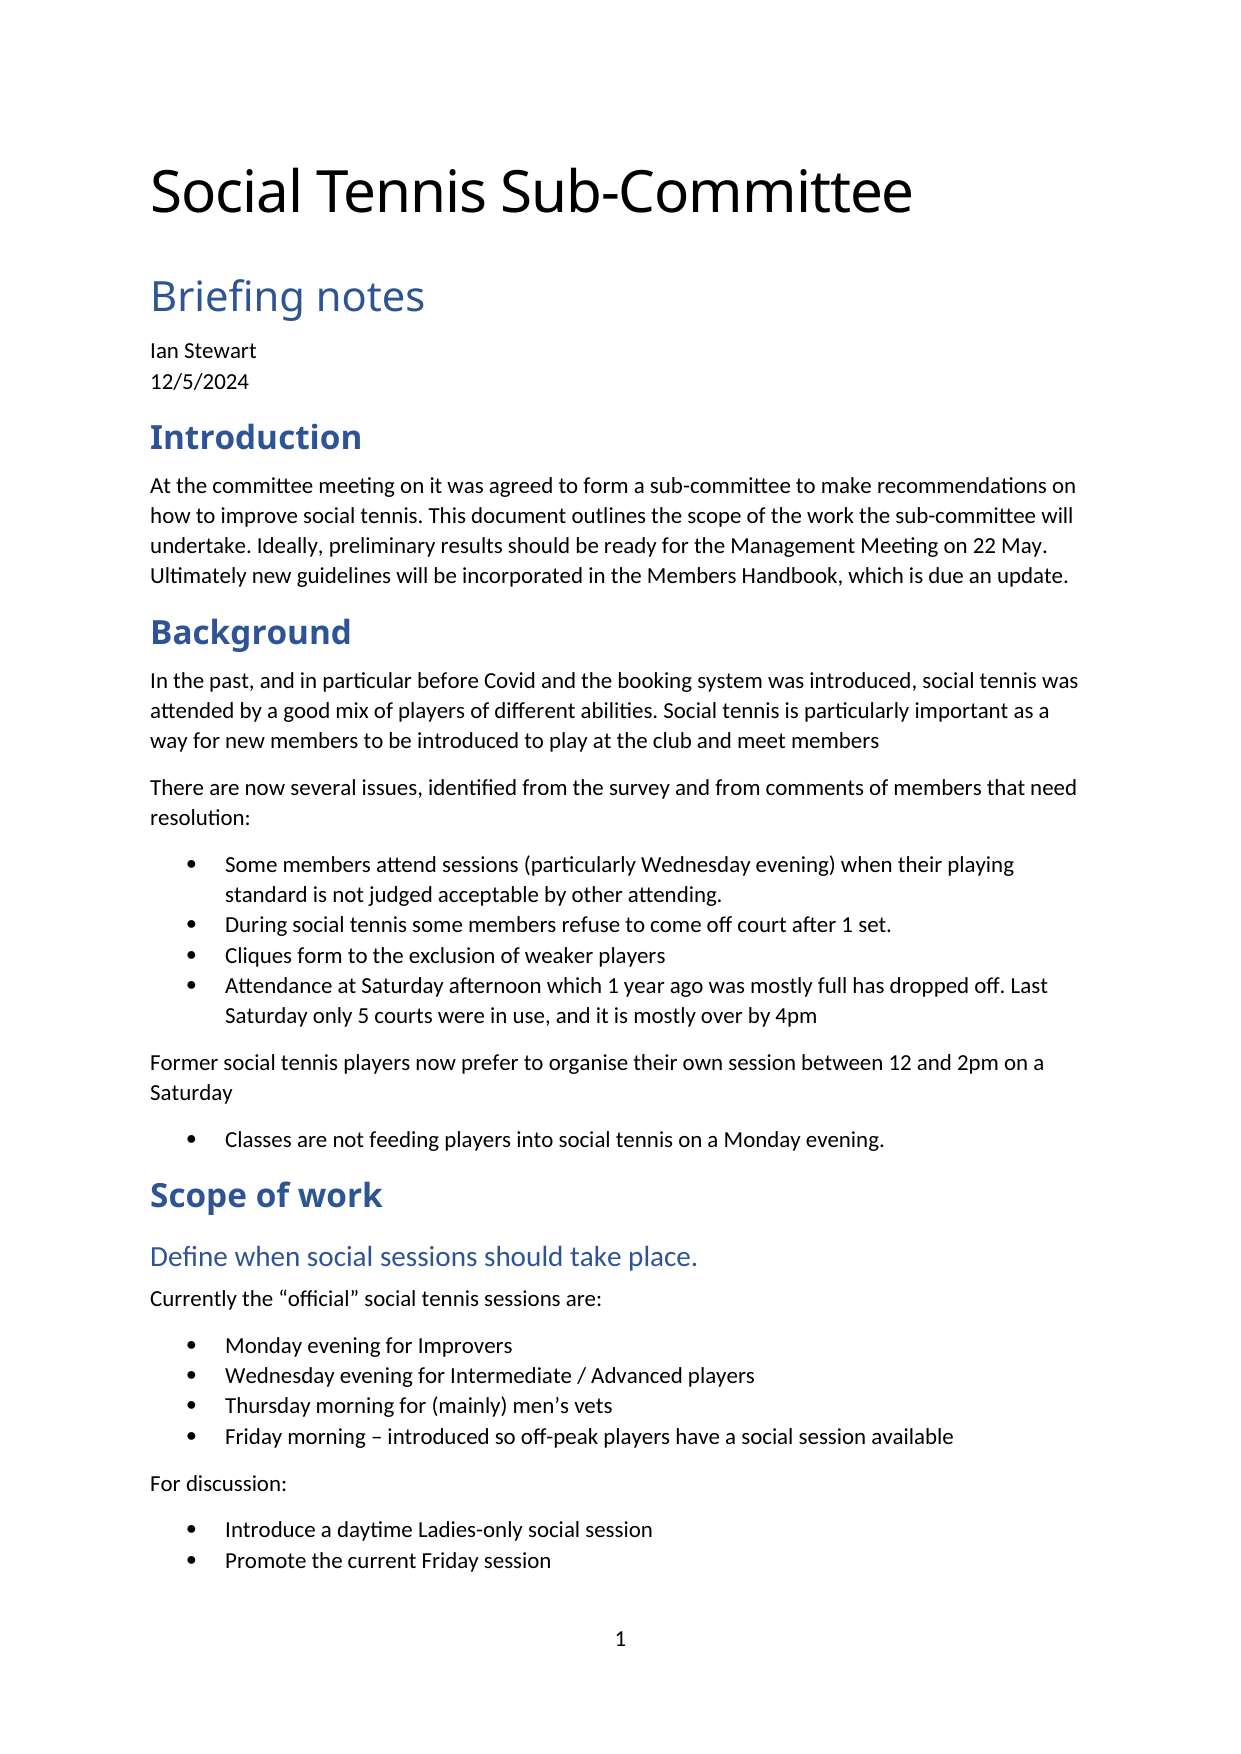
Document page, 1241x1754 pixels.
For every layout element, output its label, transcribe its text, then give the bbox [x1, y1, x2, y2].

text Former social tennis players now prefer to organise their own session between 12 and 2pm on a Saturday [150, 1048, 1090, 1106]
list Introduce a daytime Ladies-only social session [187, 1516, 1090, 1544]
text Ian Stewart 12/5/2024 [150, 337, 1090, 395]
text Currently the “official” social tennis sessions are: [150, 1284, 1090, 1312]
list Thursday morning for (mainly) men’s vets [187, 1392, 1090, 1420]
subtitle Background [150, 608, 1090, 654]
title Social Tennis Sub-Committee [150, 150, 1090, 229]
list Monday evening for Improvers [187, 1331, 1090, 1359]
list Attendance at Saturday afternoon which 1 year ago was mostly full has dropped off. Last Saturday only 5 courts were in use, and it is mostly over by 4pm [187, 971, 1090, 1029]
list Wednesday evening for Intermediate / Advanced players [187, 1361, 1090, 1389]
subtitle Define when social sessions should take place. [150, 1238, 1090, 1273]
text In the past, and in particular before Covid and the booking system was introduced, social tennis was attended by a good mix of players of different abilities. Social tennis is particularly important as a way for new members to be introduced to play at the club and meet members [150, 666, 1090, 754]
subtitle Briefing notes [150, 267, 1090, 324]
subtitle Scope of work [150, 1172, 1090, 1217]
text At the committee meeting on it was agreed to form a sub-committee to make recommendations on how to improve social tennis. This document outlines the scope of the work the sub-committee will undertake. Ideally, preliminary results should be ready for the Management Meeting on 22 May. Ultimately new guidelines will be incorporated in the Members Handbook, which is due an update. [150, 471, 1090, 589]
list Classes are not feeding players into social tennis on a Monday evening. [187, 1125, 1090, 1153]
text There are now several issues, identified from the survey and from comments of members that need resolution: [150, 773, 1090, 831]
list Cliques form to the exclusion of weaker players [187, 941, 1090, 969]
subtitle Introduction [150, 414, 1090, 459]
list Some members attend sessions (particularly Wednesday evening) when their playing standard is not judged acceptable by other attending. [187, 850, 1090, 908]
text For discussion: [150, 1469, 1090, 1497]
list Promote the current Friday session [187, 1546, 1090, 1574]
list Friday morning – introduced so off-peak players have a social session available [187, 1422, 1090, 1450]
list During social tennis some members refuse to come off court after 1 set. [187, 911, 1090, 938]
